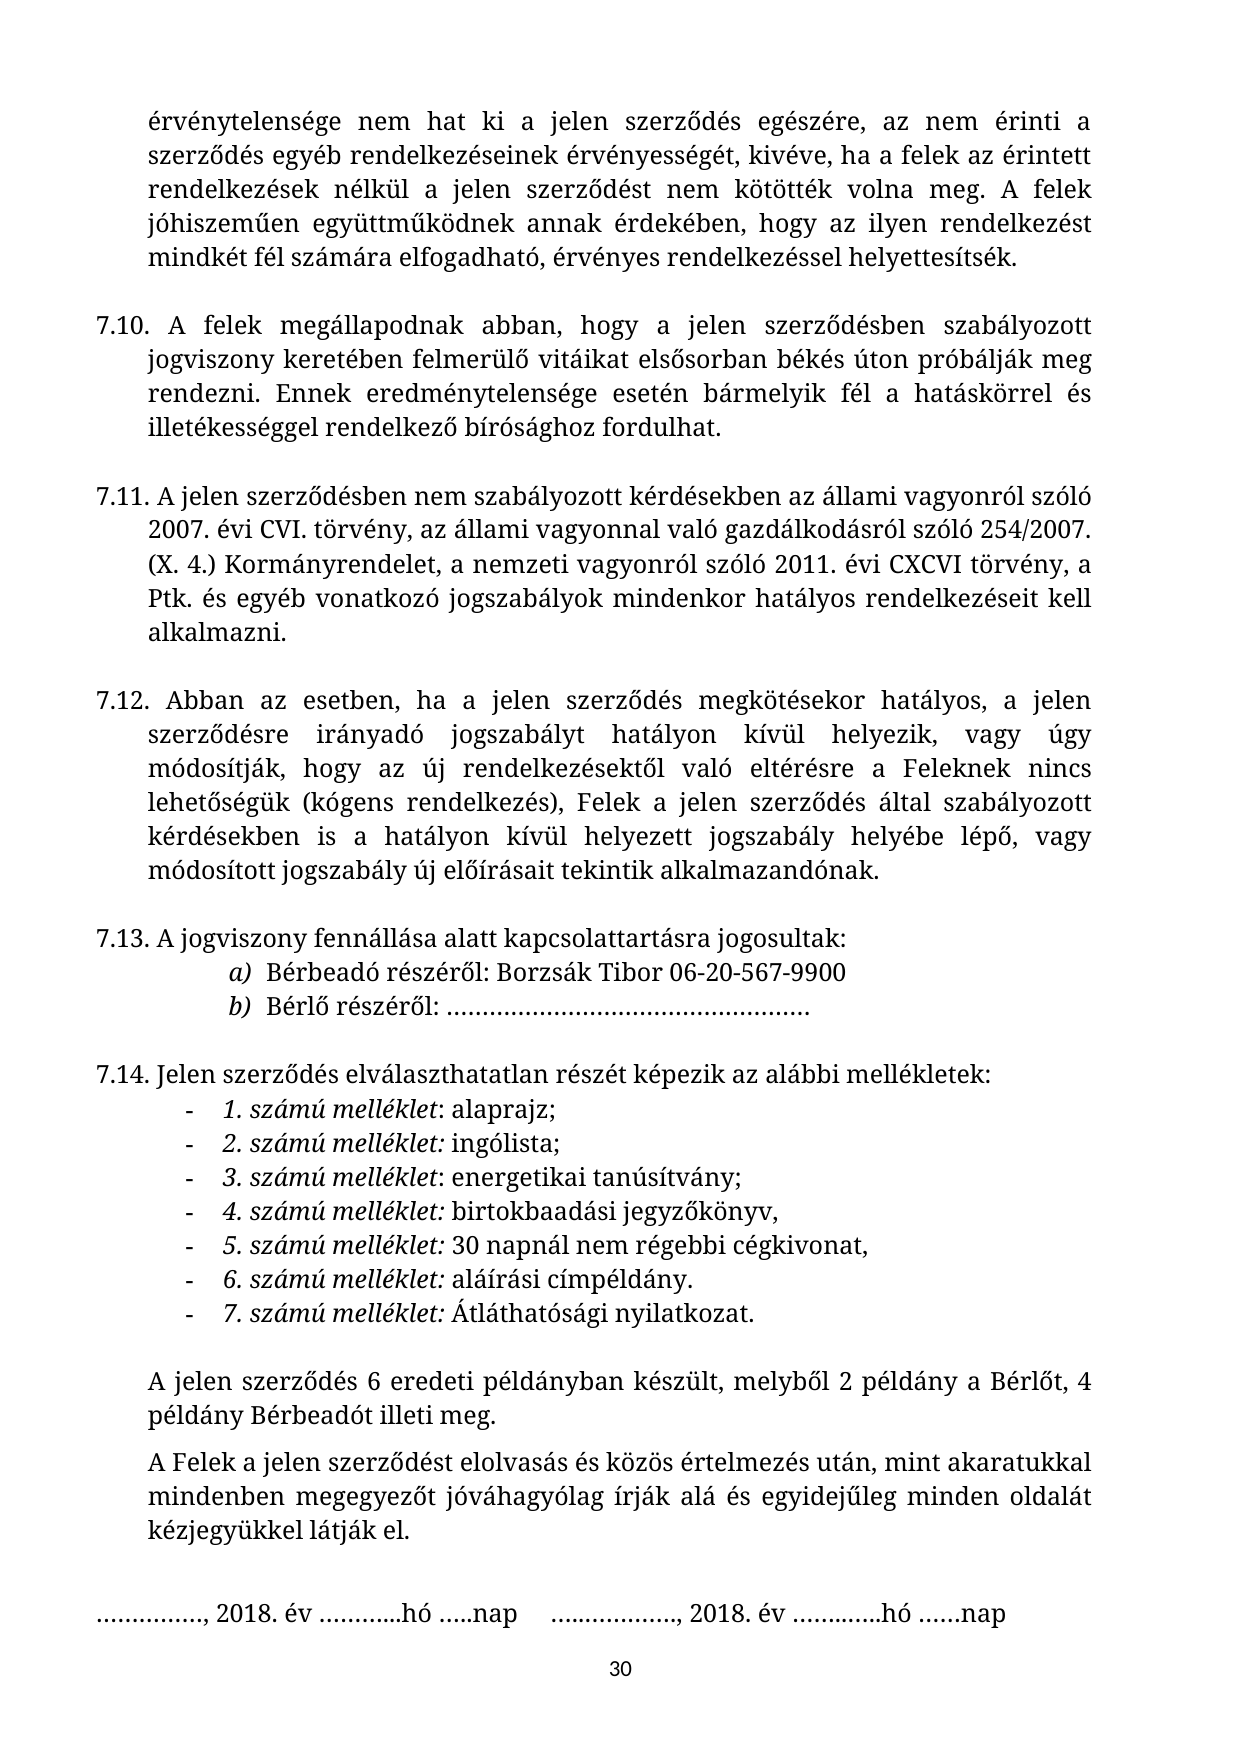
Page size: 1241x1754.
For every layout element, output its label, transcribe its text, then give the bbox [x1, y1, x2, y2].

text 7.12. Abban az esetben, ha a jelen szerződés megkötésekor hatályos, a jelen szerződésre irányadó jogszabályt hatályon kívül helyezik, vagy úgy módosítják, hogy az új rendelkezésektől való eltérésre a Feleknek nincs lehetőségük (kógens rendelkezés), Felek a jelen szerződés által szabályozott kérdésekben is a hatályon kívül helyezett jogszabály helyébe lépő, vagy módosított jogszabály új előírásait tekintik alkalmazandónak. [96, 682, 1093, 887]
list Bérlő részéről: …………………………………………… [228, 989, 1093, 1023]
list Bérbeadó részéről: Borzsák Tibor 06-20-567-9900 [228, 955, 1093, 989]
list 7. számú melléklet: Átláthatósági nyilatkozat. [185, 1296, 1080, 1330]
list 2. számú melléklet: ingólista; [185, 1125, 1080, 1159]
text 7.13. A jogviszony fennállása alatt kapcsolattartásra jogosultak: [96, 921, 1093, 955]
text 7.10. A felek megállapodnak abban, hogy a jelen szerződésben szabályozott jogviszony keretében felmerülő vitáikat elsősorban békés úton próbálják meg rendezni. Ennek eredménytelensége esetén bármelyik fél a hatáskörrel és illetékességgel rendelkező bírósághoz fordulhat. [96, 308, 1093, 444]
text 7.11. A jelen szerződésben nem szabályozott kérdésekben az állami vagyonról szóló 2007. évi CVI. törvény, az állami vagyonnal való gazdálkodásról szóló 254/2007. (X. 4.) Kormányrendelet, a nemzeti vagyonról szóló 2011. évi CXCVI törvény, a Ptk. és egyéb vonatkozó jogszabályok mindenkor hatályos rendelkezéseit kell alkalmazni. [96, 478, 1093, 648]
list 3. számú melléklet: energetikai tanúsítvány; [185, 1159, 1080, 1193]
text A Felek a jelen szerződést elolvasás és közös értelmezés után, mint akaratukkal mindenben megegyezőt jóváhagyólag írják alá és egyidejűleg minden oldalát kézjegyükkel látják el. [148, 1444, 1093, 1547]
text ……………, 2018. év ………...hó …..nap …..…………., 2018. év ……..…..hó ……nap [96, 1599, 1093, 1628]
list 6. számú melléklet: aláírási címpéldány. [185, 1262, 1080, 1296]
list 4. számú melléklet: birtokbaadási jegyzőkönyv, [185, 1193, 1080, 1227]
list 5. számú melléklet: 30 napnál nem régebbi cégkivonat, [185, 1227, 1080, 1262]
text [96, 103, 1093, 274]
text A jelen szerződés 6 eredeti példányban készült, melyből 2 példány a Bérlőt, 4 példány Bérbeadót illeti meg. [148, 1364, 1093, 1432]
list 1. számú melléklet: alaprajz; [185, 1091, 1080, 1125]
text 7.14. Jelen szerződés elválaszthatatlan részét képezik az alábbi mellékletek: [96, 1057, 1093, 1091]
